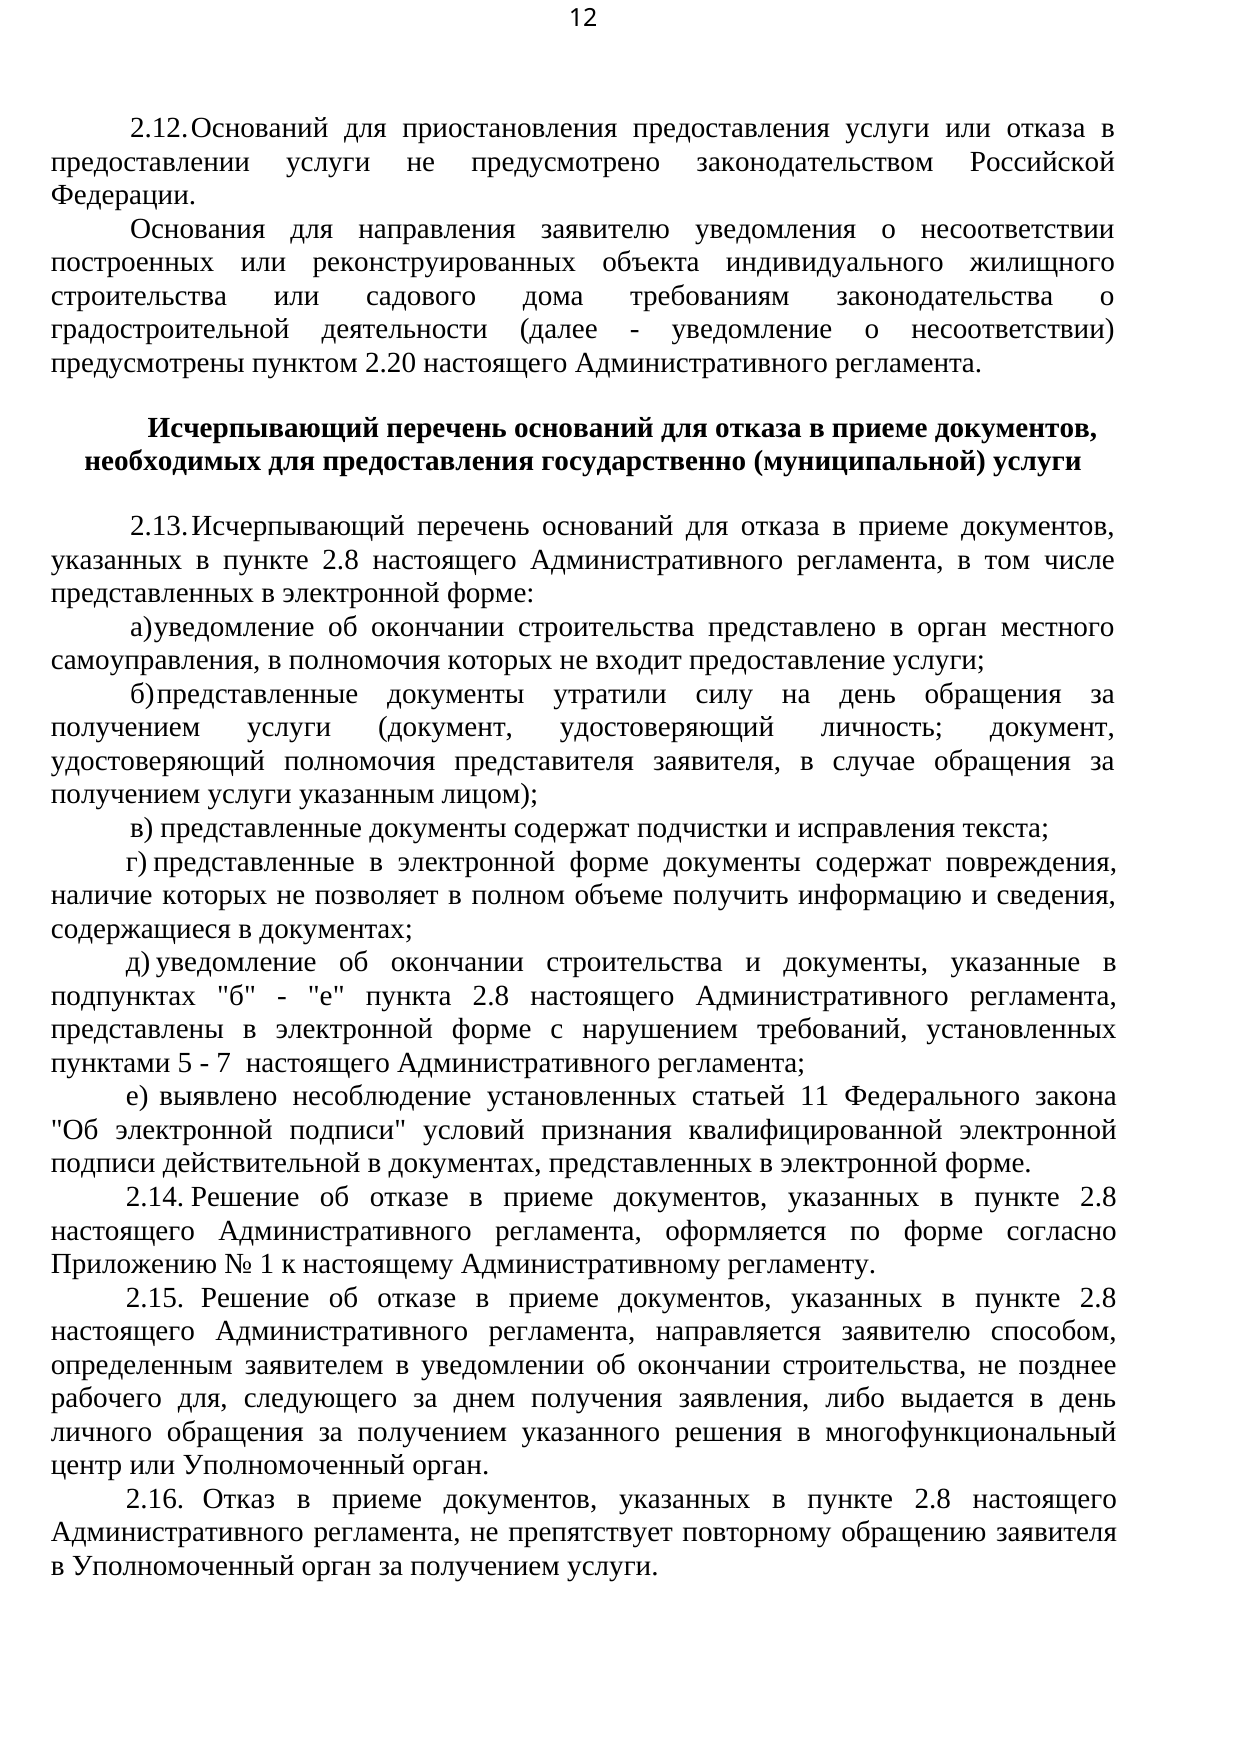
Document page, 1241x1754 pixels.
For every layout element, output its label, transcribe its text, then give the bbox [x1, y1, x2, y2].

list Исчерпывающий перечень оснований для отказа в приеме документов, указанных в пункте 2.8 настоящего Административного регламента, в том числе представленных в электронной форме: [51, 509, 1115, 609]
text е) выявлено несоблюдение установленных статьей 11 Федерального закона "Об электронной подписи" условий признания квалифицированной электронной подписи действительной в документах, представленных в электронной форме. [51, 1079, 1117, 1179]
text Исчерпывающий перечень оснований для отказа в приеме документов, необходимых для предоставления государственно (муниципальной) услуги [51, 410, 1115, 477]
text в) представленные документы содержат подчистки и исправления текста; [51, 811, 1117, 844]
text а) уведомление об окончании строительства представлено в орган местного самоуправления, в полномочия которых не входит предоставление услуги; [51, 609, 1115, 676]
list Решение об отказе в приеме документов, указанных в пункте 2.8 настоящего Административного регламента, оформляется по форме согласно Приложению № 1 к настоящему Административному регламенту. [51, 1179, 1117, 1280]
list Отказ в приеме документов, указанных в пункте 2.8 настоящего Административного регламента, не препятствует повторному обращению заявителя в Уполномоченный орган за получением услуги. [51, 1481, 1117, 1582]
text Основания для направления заявителю уведомления о несоответствии построенных или реконструированных объекта индивидуального жилищного строительства или садового дома требованиям законодательства о градостроительной деятельности (далее - уведомление о несоответствии) предусмотрены пунктом 2.20 настоящего Административного регламента. [51, 211, 1115, 379]
list Оснований для приостановления предоставления услуги или отказа в предоставлении услуги не предусмотрено законодательством Российской Федерации. [51, 111, 1115, 211]
text б) представленные документы утратили силу на день обращения за получением услуги (документ, удостоверяющий личность; документ, удостоверяющий полномочия представителя заявителя, в случае обращения за получением услуги указанным лицом); [51, 676, 1115, 811]
text г) представленные в электронной форме документы содержат повреждения, наличие которых не позволяет в полном объеме получить информацию и сведения, содержащиеся в документах; [51, 844, 1117, 945]
list Решение об отказе в приеме документов, указанных в пункте 2.8 настоящего Административного регламента, направляется заявителю способом, определенным заявителем в уведомлении об окончании строительства, не позднее рабочего для, следующего за днем получения заявления, либо выдается в день личного обращения за получением указанного решения в многофункциональный центр или Уполномоченный орган. [51, 1280, 1117, 1481]
text д) уведомление об окончании строительства и документы, указанные в подпунктах "б" - "е" пункта 2.8 настоящего Административного регламента, представлены в электронной форме с нарушением требований, установленных пунктами 5-7 настоящего Административного регламента; [51, 945, 1117, 1079]
